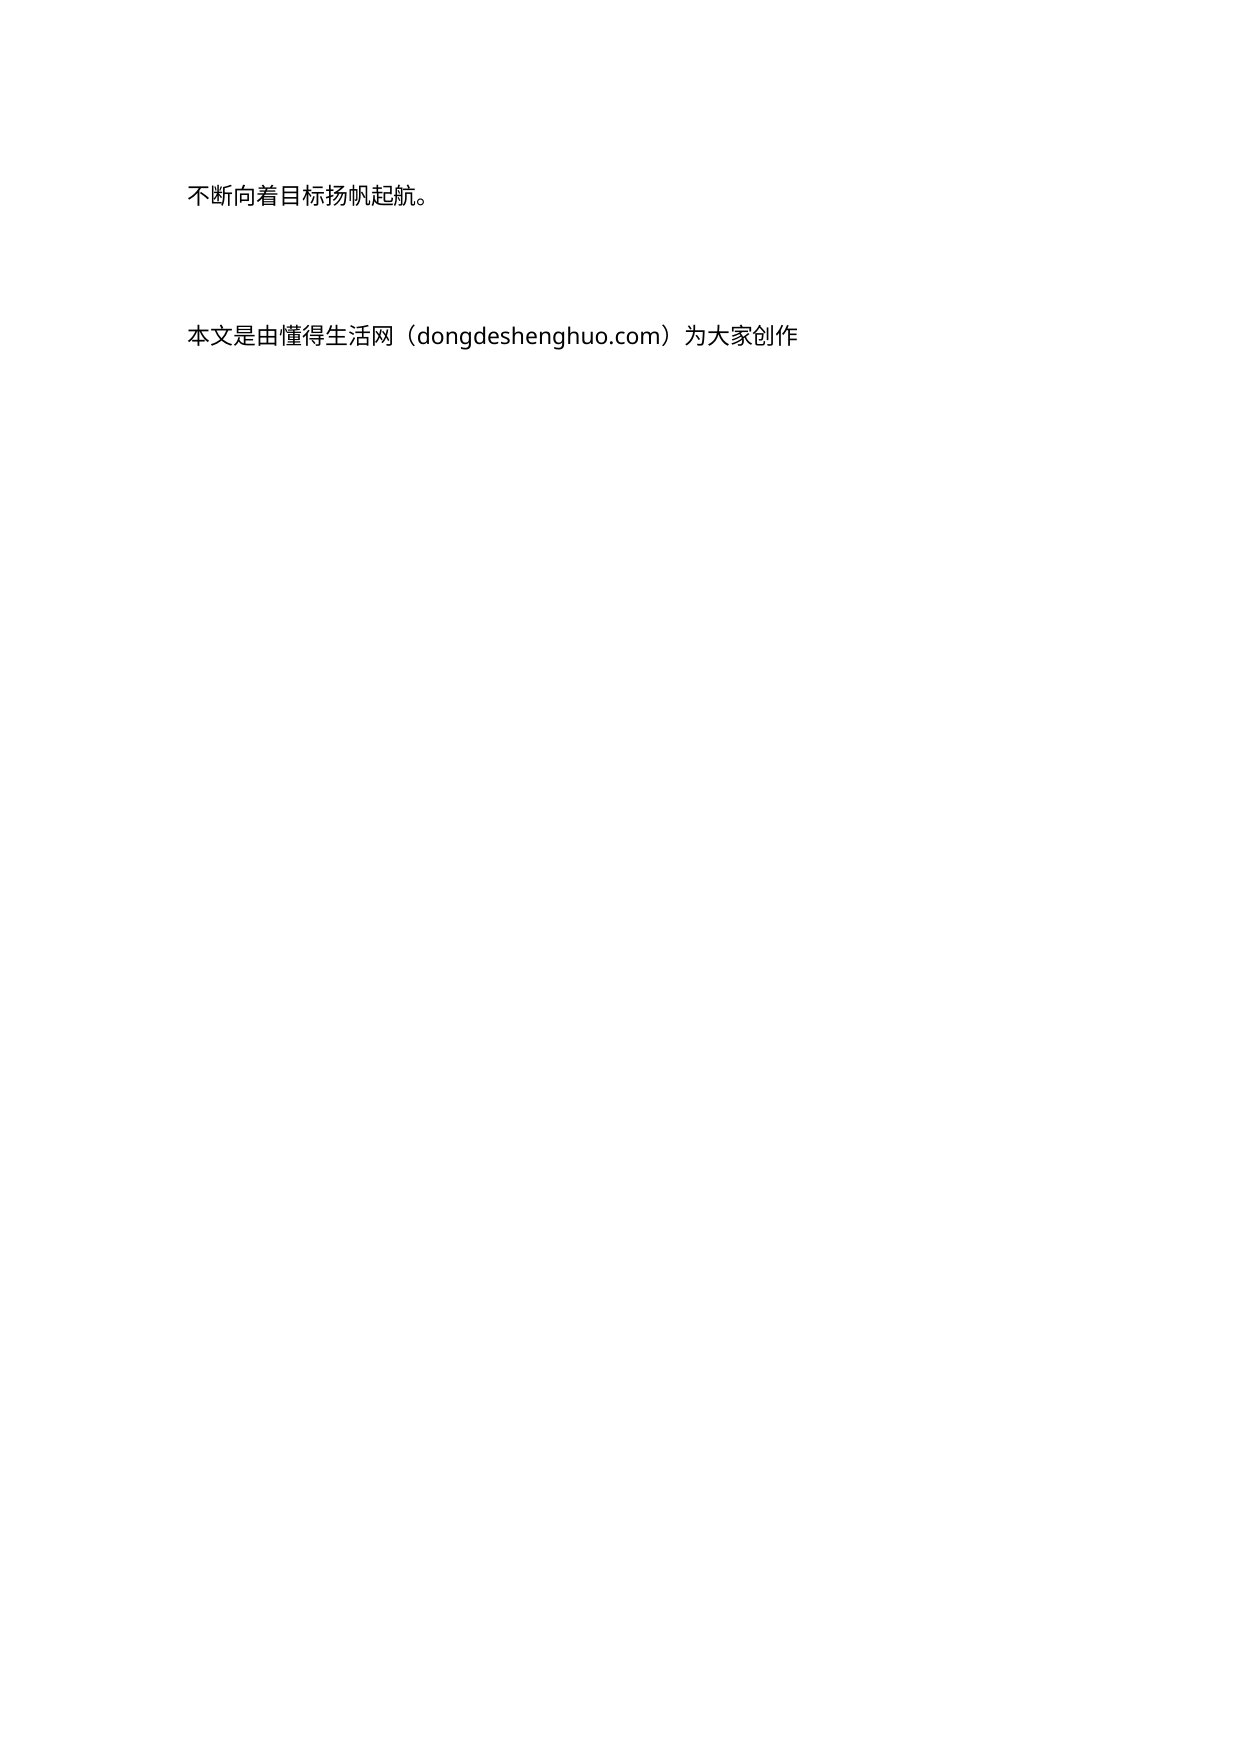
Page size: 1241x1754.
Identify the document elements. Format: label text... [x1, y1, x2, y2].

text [187, 162, 1053, 227]
text 本文是由懂得生活网（dongdeshenghuo.com）为大家创作 [187, 302, 1053, 367]
